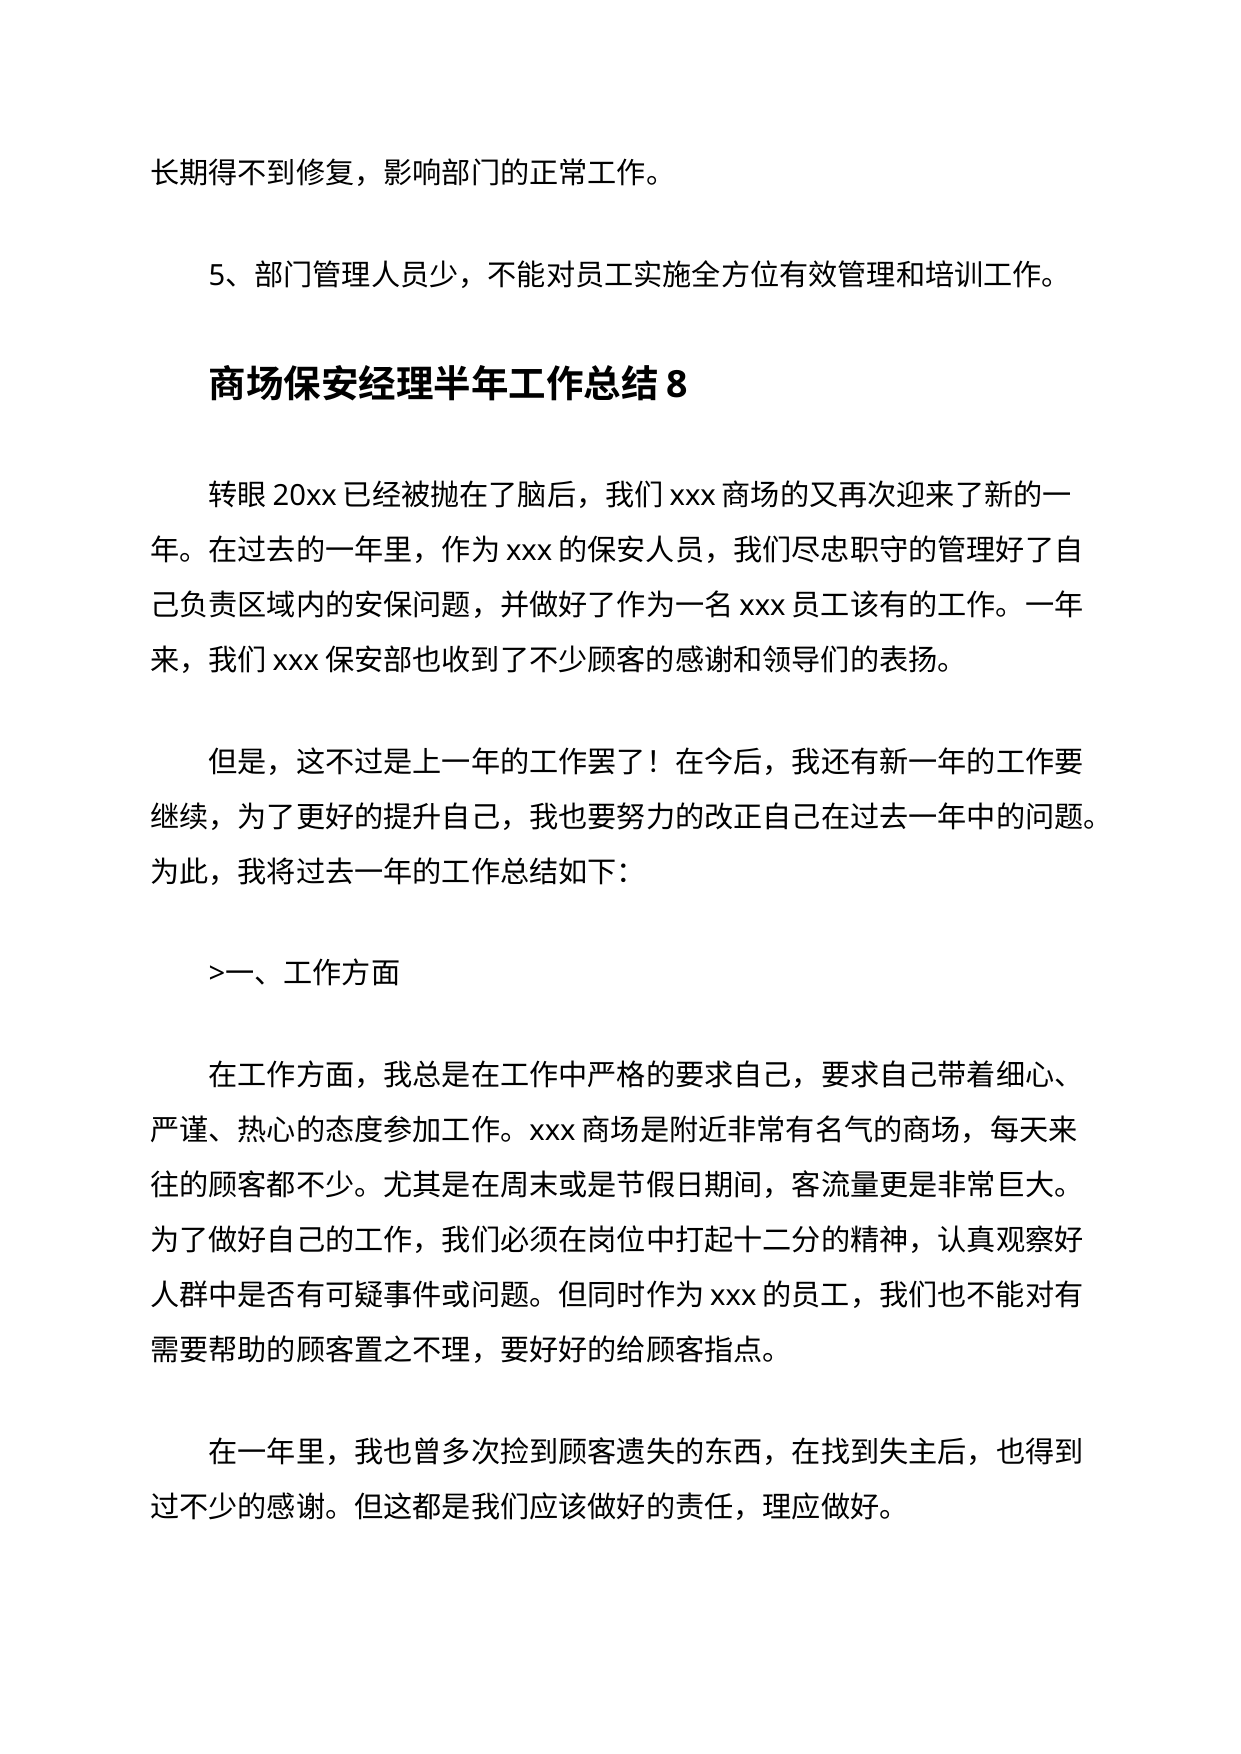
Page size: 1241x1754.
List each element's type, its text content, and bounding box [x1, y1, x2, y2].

text 但是，这不过是上一年的工作罢了！在今后，我还有新一年的工作要继续，为了更好的提升自己，我也要努力的改正自己在过去一年中的问题。为此，我将过去一年的工作总结如下： [150, 738, 1090, 890]
text 商场保安经理半年工作总结8 [150, 354, 1090, 408]
text >一、工作方面 [150, 950, 1090, 992]
text 转眼20xx已经被抛在了脑后，我们xxx商场的又再次迎来了新的一年。在过去的一年里，作为xxx的保安人员，我们尽忠职守的管理好了自己负责区域内的安保问题，并做好了作为一名xxx员工该有的工作。一年来，我们xxx保安部也收到了不少顾客的感谢和领导们的表扬。 [150, 471, 1090, 679]
text 5、部门管理人员少，不能对员工实施全方位有效管理和培训工作。 [150, 252, 1090, 294]
text 在一年里，我也曾多次捡到顾客遗失的东西，在找到失主后，也得到过不少的感谢。但这都是我们应该做好的责任，理应做好。 [150, 1428, 1090, 1526]
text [150, 150, 1090, 192]
text 在工作方面，我总是在工作中严格的要求自己，要求自己带着细心、严谨、热心的态度参加工作。xxx商场是附近非常有名气的商场，每天来往的顾客都不少。尤其是在周末或是节假日期间，客流量更是非常巨大。为了做好自己的工作，我们必须在岗位中打起十二分的精神，认真观察好人群中是否有可疑事件或问题。但同时作为xxx的员工，我们也不能对有需要帮助的顾客置之不理，要好好的给顾客指点。 [150, 1052, 1090, 1369]
